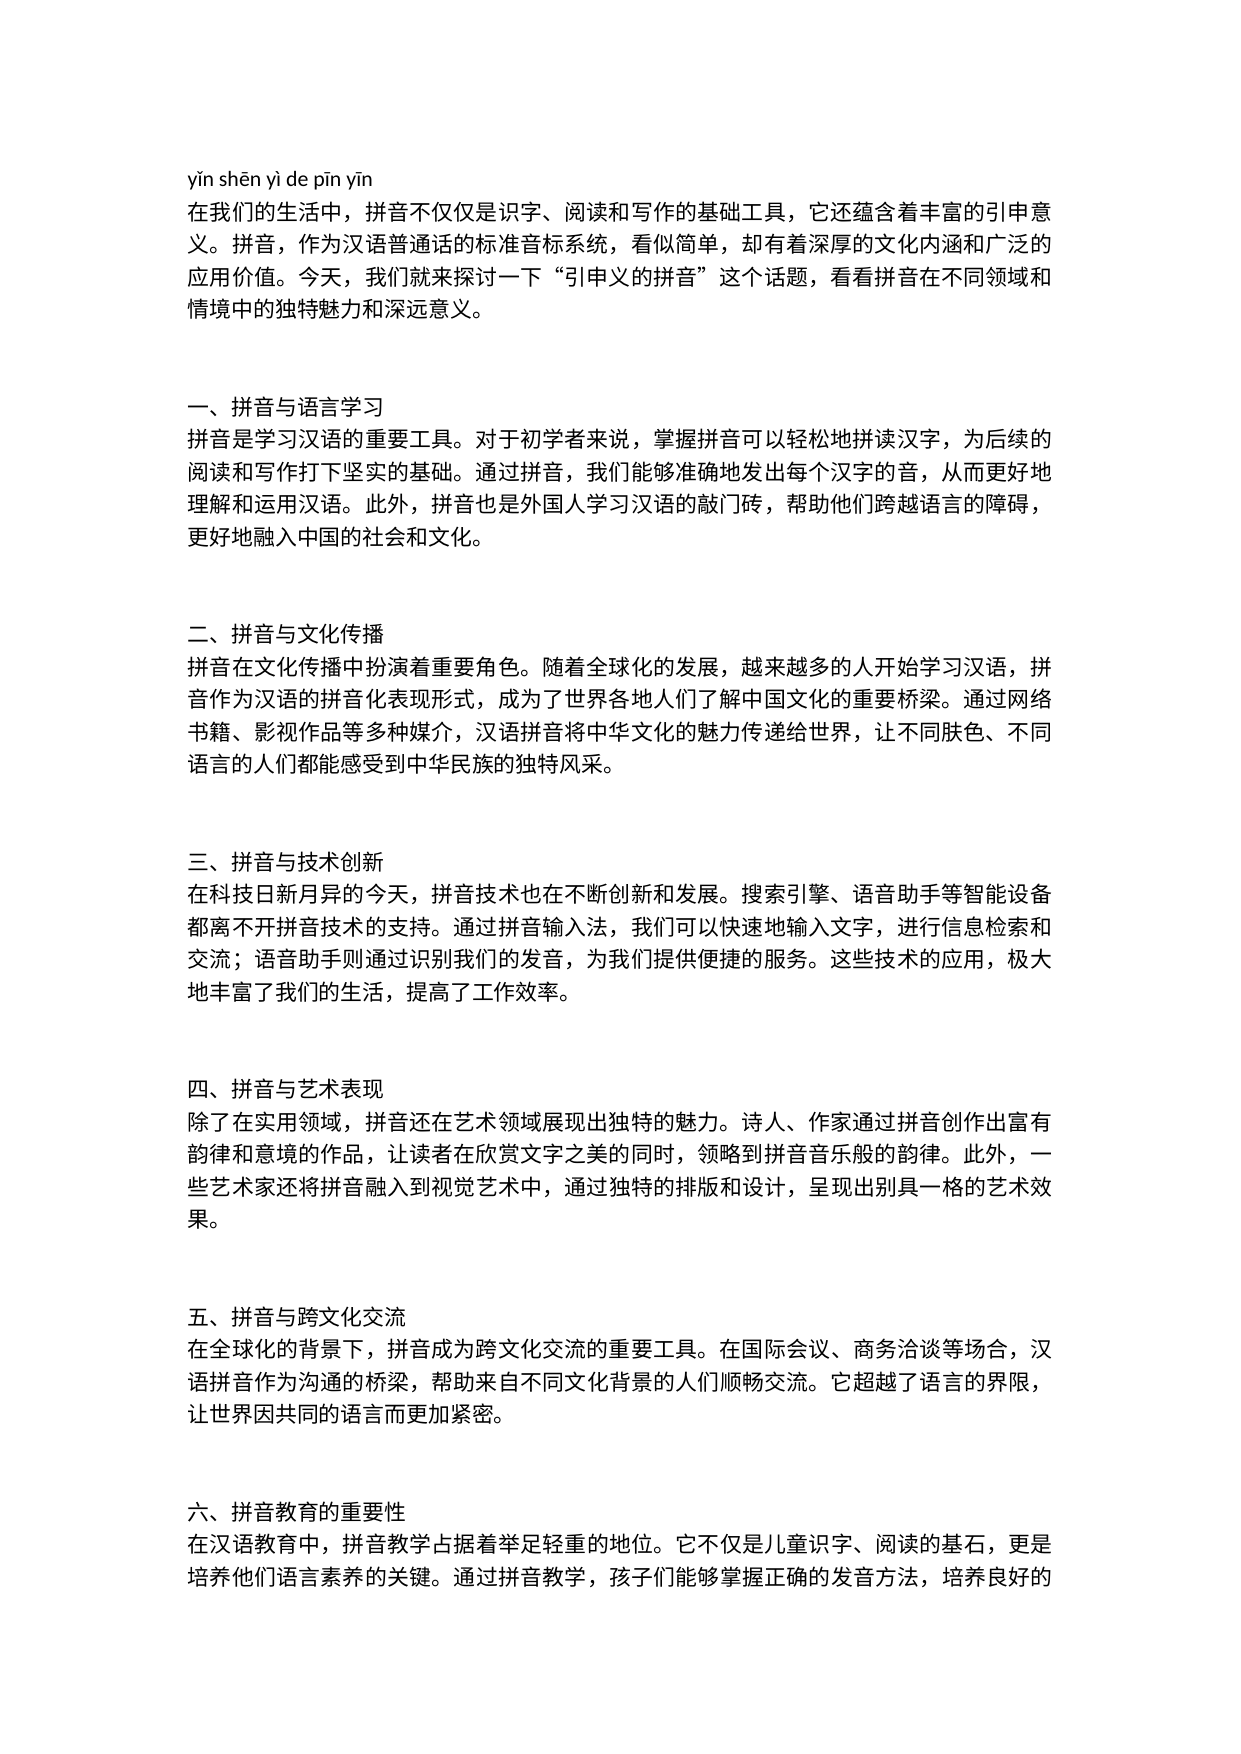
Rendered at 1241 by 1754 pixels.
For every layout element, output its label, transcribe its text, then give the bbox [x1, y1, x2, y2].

text 在我们的生活中，拼音不仅仅是识字、阅读和写作的基础工具，它还蕴含着丰富的引申意义。拼音，作为汉语普通话的标准音标系统，看似简单，却有着深厚的文化内涵和广泛的应用价值。今天，我们就来探讨一下“引申义的拼音”这个话题，看看拼音在不同领域和情境中的独特魅力和深远意义。 [187, 194, 1053, 324]
text 四、拼音与艺术表现 [187, 1072, 1053, 1104]
text 在科技日新月异的今天，拼音技术也在不断创新和发展。搜索引擎、语音助手等智能设备都离不开拼音技术的支持。通过拼音输入法，我们可以快速地输入文字，进行信息检索和交流；语音助手则通过识别我们的发音，为我们提供便捷的服务。这些技术的应用，极大地丰富了我们的生活，提高了工作效率。 [187, 877, 1053, 1007]
text 一、拼音与语言学习 [187, 389, 1053, 422]
text 拼音在文化传播中扮演着重要角色。随着全球化的发展，越来越多的人开始学习汉语，拼音作为汉语的拼音化表现形式，成为了世界各地人们了解中国文化的重要桥梁。通过网络、书籍、影视作品等多种媒介，汉语拼音将中华文化的魅力传递给世界，让不同肤色、不同语言的人们都能感受到中华民族的独特风采。 [187, 649, 1053, 779]
text 五、拼音与跨文化交流 [187, 1299, 1053, 1332]
text 在全球化的背景下，拼音成为跨文化交流的重要工具。在国际会议、商务洽谈等场合，汉语拼音作为沟通的桥梁，帮助来自不同文化背景的人们顺畅交流。它超越了语言的界限，让世界因共同的语言而更加紧密。 [187, 1332, 1053, 1429]
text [187, 1527, 1053, 1592]
text 六、拼音教育的重要性 [187, 1494, 1053, 1527]
text yǐn shēn yì de pīn yīn [187, 162, 1053, 194]
text 三、拼音与技术创新 [187, 844, 1053, 877]
text 二、拼音与文化传播 [187, 617, 1053, 649]
text 拼音是学习汉语的重要工具。对于初学者来说，掌握拼音可以轻松地拼读汉字，为后续的阅读和写作打下坚实的基础。通过拼音，我们能够准确地发出每个汉字的音，从而更好地理解和运用汉语。此外，拼音也是外国人学习汉语的敲门砖，帮助他们跨越语言的障碍，更好地融入中国的社会和文化。 [187, 422, 1053, 552]
text 除了在实用领域，拼音还在艺术领域展现出独特的魅力。诗人、作家通过拼音创作出富有韵律和意境的作品，让读者在欣赏文字之美的同时，领略到拼音音乐般的韵律。此外，一些艺术家还将拼音融入到视觉艺术中，通过独特的排版和设计，呈现出别具一格的艺术效果。 [187, 1104, 1053, 1234]
